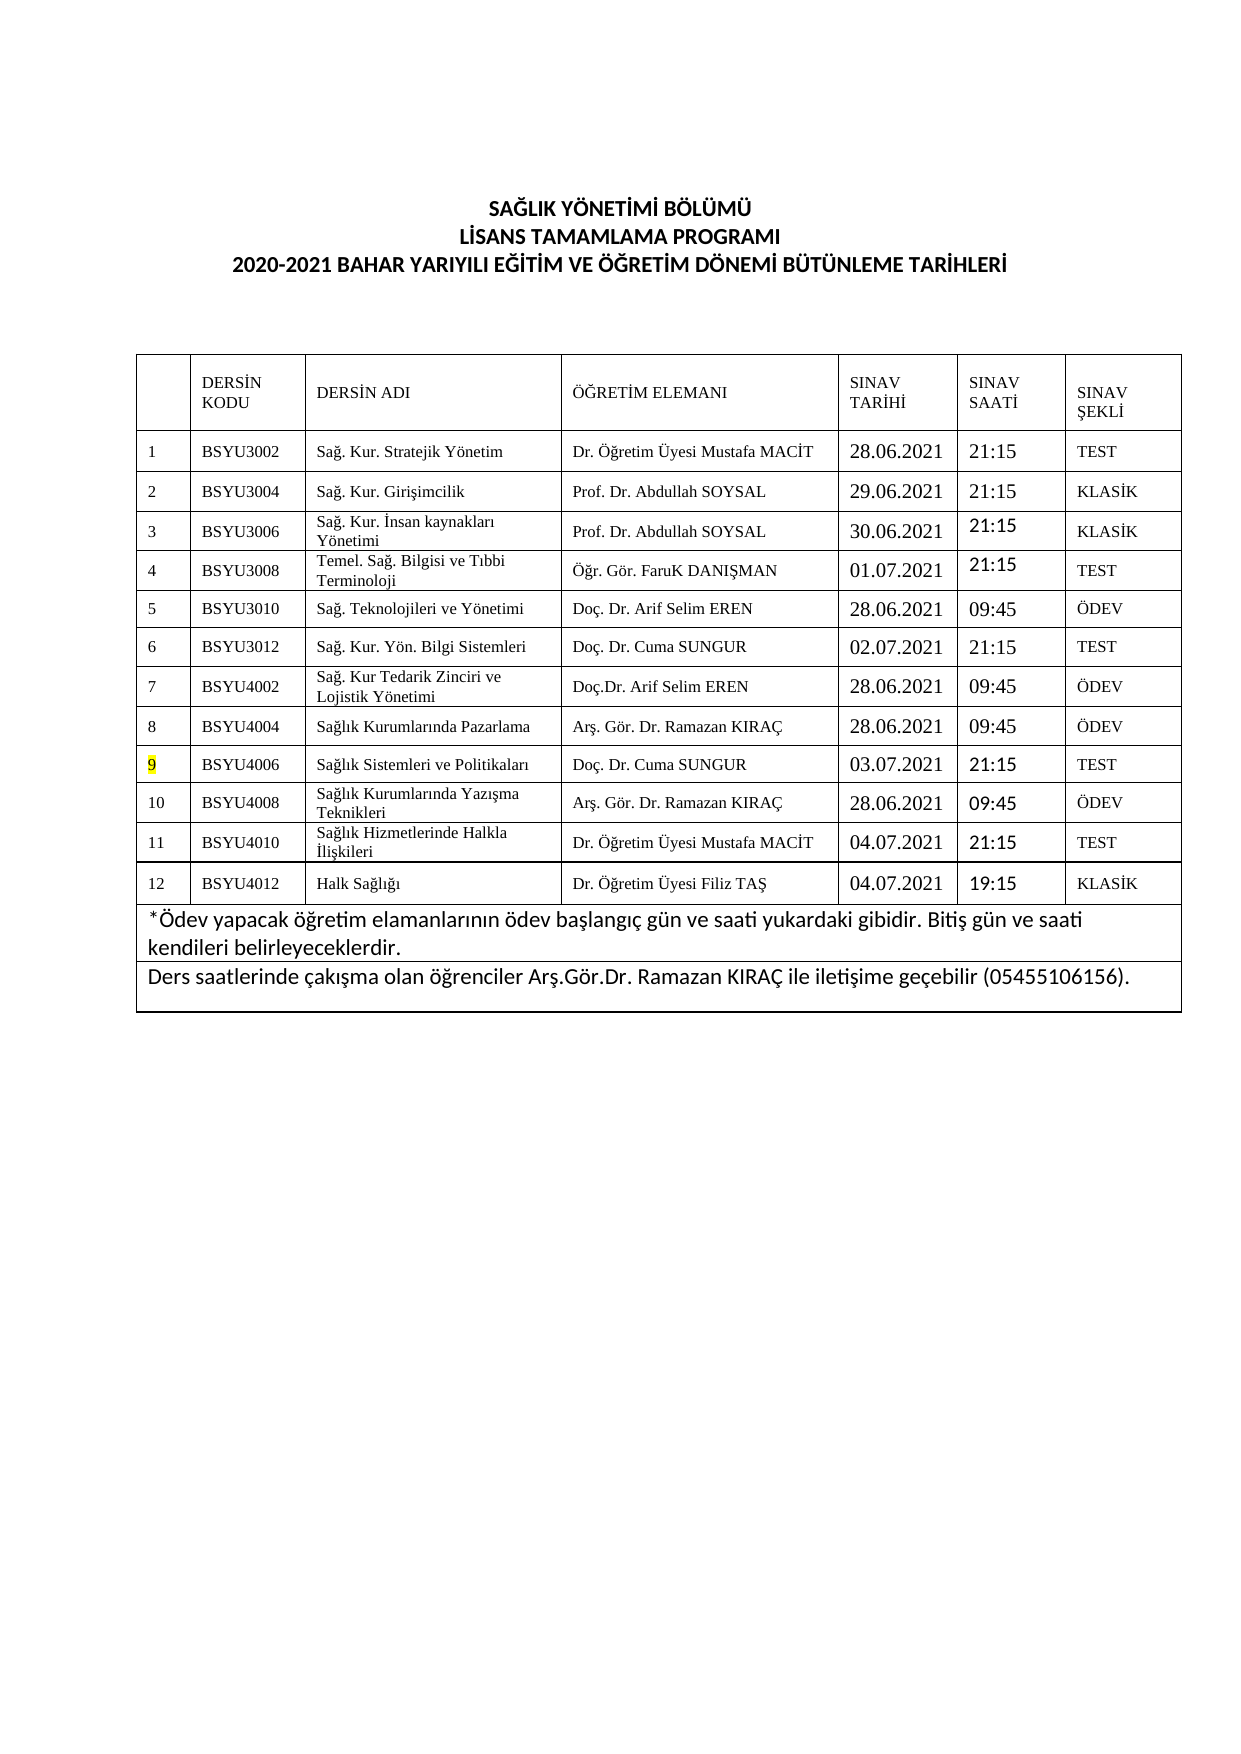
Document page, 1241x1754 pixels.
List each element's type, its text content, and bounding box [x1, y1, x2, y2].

table_header DERSİN KODU [191, 355, 305, 430]
table_cell Halk Sağlığı [306, 863, 561, 904]
table_cell Sağlık Kurumlarında Pazarlama [306, 707, 561, 745]
table_cell 9 [137, 746, 190, 782]
table_cell Doç.Dr. Arif Selim EREN [562, 667, 838, 706]
table_cell 2 [137, 472, 190, 511]
table_cell BSYU3004 [191, 472, 305, 511]
table_cell 3 [137, 512, 190, 550]
table_cell TEST [1066, 823, 1181, 861]
table_cell 02.07.2021 [839, 628, 957, 666]
table_cell BSYU3012 [191, 628, 305, 666]
table_cell Dr. Öğretim Üyesi Mustafa MACİT [562, 431, 838, 471]
table_cell Prof. Dr. Abdullah SOYSAL [562, 472, 838, 511]
table_cell 5 [137, 591, 190, 627]
table_cell Sağ. Kur. İnsan kaynakları Yönetimi [306, 512, 561, 550]
table_cell 21:15 [958, 746, 1065, 782]
table_cell BSYU4006 [191, 746, 305, 782]
table_cell TEST [1066, 628, 1181, 666]
table_cell 10 [137, 783, 190, 822]
table_cell 03.07.2021 [839, 746, 957, 782]
table_cell BSYU3002 [191, 431, 305, 471]
table_cell Öğr. Gör. FaruK DANIŞMAN [562, 551, 838, 589]
table_cell KLASİK [1066, 512, 1181, 550]
table_cell 09:45 [958, 707, 1065, 745]
table_cell 1 [137, 431, 190, 471]
table_cell 28.06.2021 [839, 667, 957, 706]
table_cell KLASİK [1066, 472, 1181, 511]
table_cell BSYU4002 [191, 667, 305, 706]
table_cell *Ödev yapacak öğretim elamanlarının ödev başlangıç gün ve saati yukardaki gibidir. Bitiş gün ve saati kendileri belirleyeceklerdir. [137, 905, 1181, 961]
table_cell Sağ. Kur. Yön. Bilgi Sistemleri [306, 628, 561, 666]
table_cell Doç. Dr. Cuma SUNGUR [562, 628, 838, 666]
table_header SINAV SAATİ [958, 355, 1065, 430]
table_cell Arş. Gör. Dr. Ramazan KIRAÇ [562, 707, 838, 745]
table_cell Sağ. Teknolojileri ve Yönetimi [306, 591, 561, 627]
table_cell Ders saatlerinde çakışma olan öğrenciler Arş.Gör.Dr. Ramazan KIRAÇ ile iletişime geçebilir (05455106156). [137, 962, 1181, 1011]
table_cell BSYU4012 [191, 863, 305, 904]
table_cell BSYU3010 [191, 591, 305, 627]
table_cell 04.07.2021 [839, 863, 957, 904]
table_cell 21:15 [958, 551, 1065, 589]
table_cell Sağlık Sistemleri ve Politikaları [306, 746, 561, 782]
table_header ÖĞRETİM ELEMANI [562, 355, 838, 430]
text SAĞLIK YÖNETİMİ BÖLÜMÜ [148, 194, 1093, 222]
table_cell ÖDEV [1066, 707, 1181, 745]
table_cell BSYU3008 [191, 551, 305, 589]
text 2020-2021 BAHAR YARIYILI EĞİTİM VE ÖĞRETİM DÖNEMİ BÜTÜNLEME TARİHLERİ [148, 251, 1093, 278]
table_cell Dr. Öğretim Üyesi Mustafa MACİT [562, 823, 838, 861]
table_cell Sağ. Kur Tedarik Zinciri ve Lojistik Yönetimi [306, 667, 561, 706]
table_header SINAV TARİHİ [839, 355, 957, 430]
table_cell 21:15 [958, 431, 1065, 471]
table_cell 6 [137, 628, 190, 666]
table_cell 21:15 [958, 628, 1065, 666]
table_cell Temel. Sağ. Bilgisi ve Tıbbi Terminoloji [306, 551, 561, 589]
table_cell 04.07.2021 [839, 823, 957, 861]
table_cell Doç. Dr. Cuma SUNGUR [562, 746, 838, 782]
table_cell TEST [1066, 746, 1181, 782]
table_cell ÖDEV [1066, 591, 1181, 627]
table_cell 4 [137, 551, 190, 589]
table_cell 28.06.2021 [839, 707, 957, 745]
table_cell BSYU4010 [191, 823, 305, 861]
table_cell 21:15 [958, 472, 1065, 511]
table_cell 19:15 [958, 863, 1065, 904]
table_cell Sağlık Hizmetlerinde Halkla İlişkileri [306, 823, 561, 861]
table_cell 09:45 [958, 667, 1065, 706]
table_cell TEST [1066, 431, 1181, 471]
table_cell KLASİK [1066, 863, 1181, 904]
table_cell Dr. Öğretim Üyesi Filiz TAŞ [562, 863, 838, 904]
table_cell 09:45 [958, 783, 1065, 822]
table_cell Doç. Dr. Arif Selim EREN [562, 591, 838, 627]
table_cell 30.06.2021 [839, 512, 957, 550]
table_cell 28.06.2021 [839, 783, 957, 822]
table_cell BSYU3006 [191, 512, 305, 550]
table_cell ÖDEV [1066, 783, 1181, 822]
table_cell 28.06.2021 [839, 431, 957, 471]
table_cell 11 [137, 823, 190, 861]
table_header SINAV ŞEKLİ [1066, 355, 1181, 430]
table_cell BSYU4008 [191, 783, 305, 822]
table_cell 01.07.2021 [839, 551, 957, 589]
table_cell 28.06.2021 [839, 591, 957, 627]
table_cell ÖDEV [1066, 667, 1181, 706]
table_cell TEST [1066, 551, 1181, 589]
table_cell Prof. Dr. Abdullah SOYSAL [562, 512, 838, 550]
table_cell 21:15 [958, 512, 1065, 550]
table_header DERSİN ADI [306, 355, 561, 430]
text LİSANS TAMAMLAMA PROGRAMI [148, 222, 1093, 251]
table_cell Arş. Gör. Dr. Ramazan KIRAÇ [562, 783, 838, 822]
table_cell 7 [137, 667, 190, 706]
table_cell 12 [137, 863, 190, 904]
table_cell 29.06.2021 [839, 472, 957, 511]
table_cell Sağ. Kur. Girişimcilik [306, 472, 561, 511]
table_cell Sağlık Kurumlarında Yazışma Teknikleri [306, 783, 561, 822]
table_cell 09:45 [958, 591, 1065, 627]
table_cell Sağ. Kur. Stratejik Yönetim [306, 431, 561, 471]
table_cell 8 [137, 707, 190, 745]
table_cell BSYU4004 [191, 707, 305, 745]
table_header [137, 355, 190, 430]
table_cell 21:15 [958, 823, 1065, 861]
